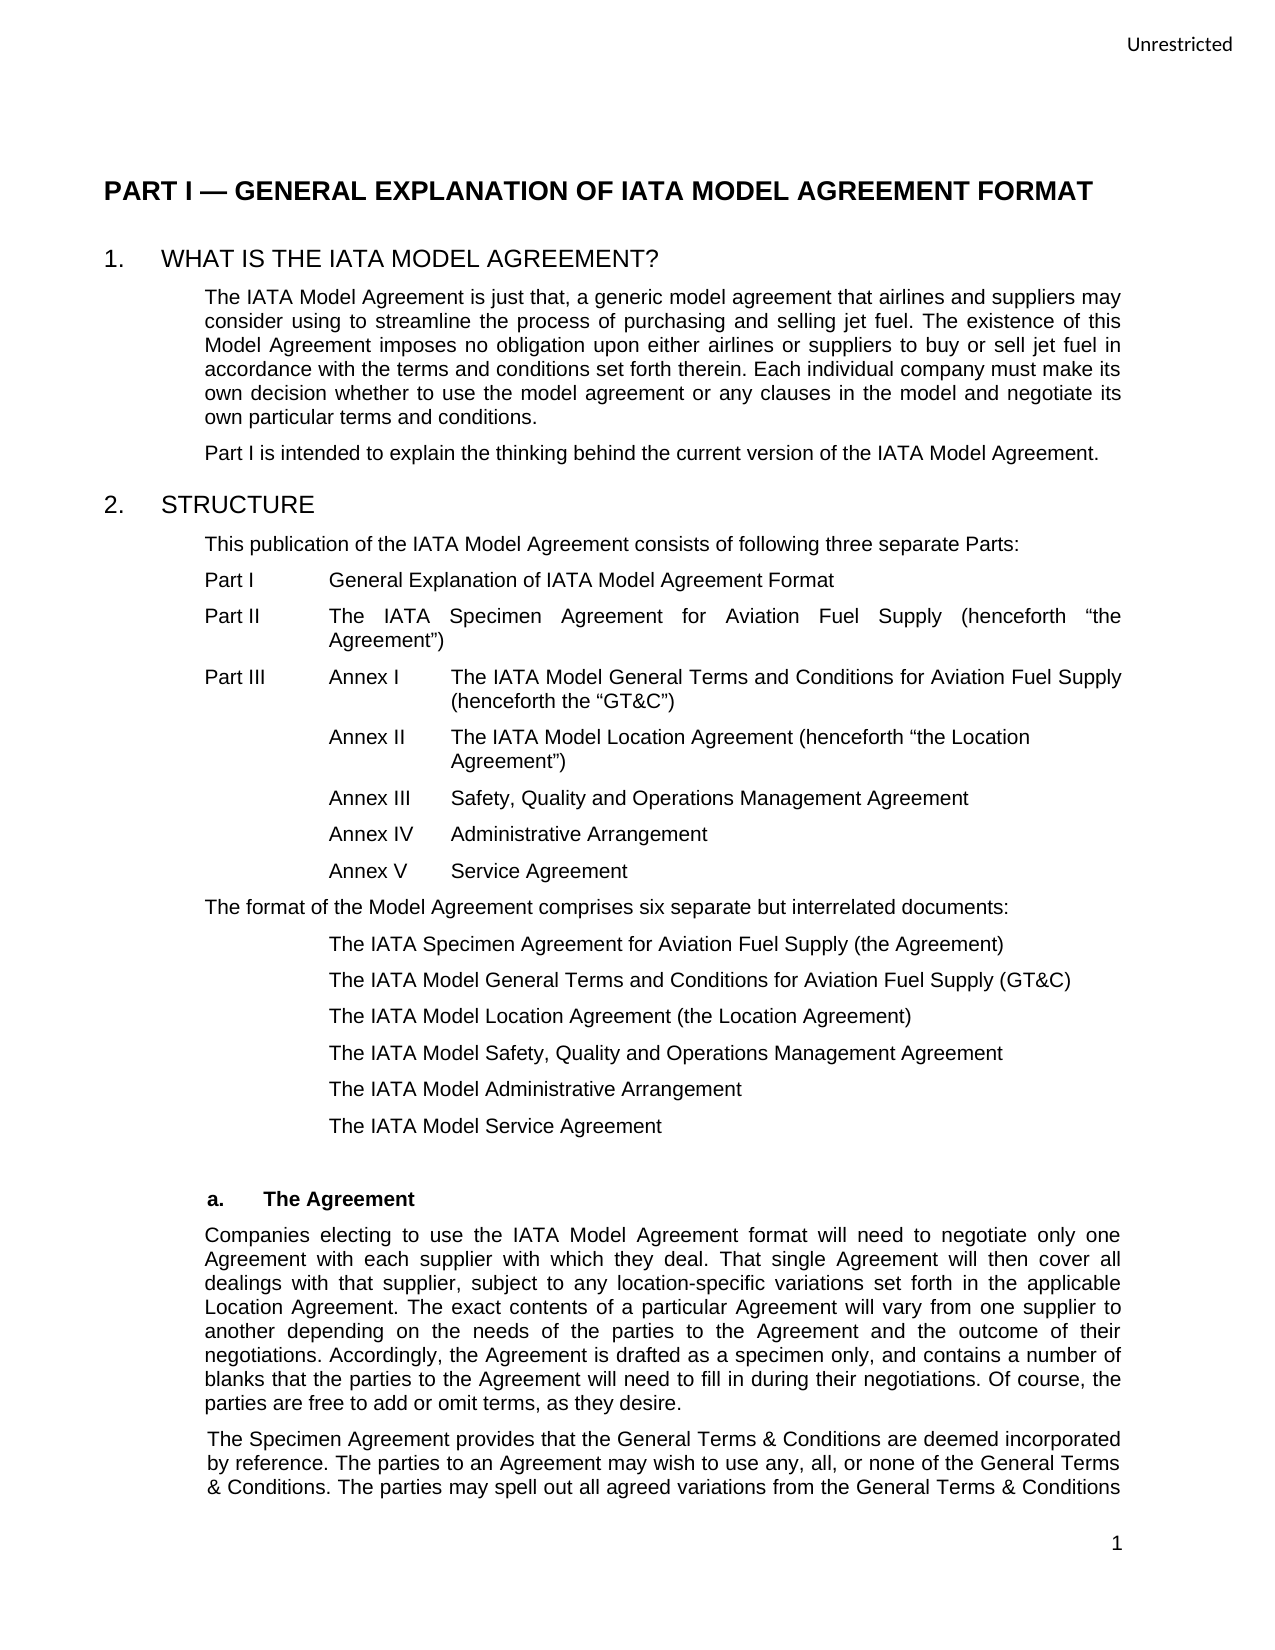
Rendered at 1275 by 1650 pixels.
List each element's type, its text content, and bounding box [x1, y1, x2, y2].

text The IATA Model Location Agreement (the Location Agreement) [329, 1004, 1122, 1028]
text Part III Annex I The IATA Model General Terms and Conditions for Aviation Fuel Supply (henceforth the “GT&C”) [204, 665, 1122, 713]
text Companies electing to use the IATA Model Agreement format will need to negotiate only one Agreement with each supplier with which they deal. That single Agreement will then cover all dealings with that supplier, subject to any location-specific variations set forth in the applicable Location Agreement. The exact contents of a particular Agreement will vary from one supplier to another depending on the needs of the parties to the Agreement and the outcome of their negotiations. Accordingly, the Agreement is drafted as a specimen only, and contains a number of blanks that the parties to the Agreement will need to fill in during their negotiations. Of course, the parties are free to add or omit terms, as they desire. [204, 1223, 1122, 1415]
text The IATA Model General Terms and Conditions for Aviation Fuel Supply (GT&C) [329, 968, 1122, 992]
subtitle 2. Structure [104, 490, 1122, 519]
text Part I is intended to explain the thinking behind the current version of the IATA Model Agreement. [204, 441, 1122, 465]
text Annex V Service Agreement [329, 858, 1122, 882]
text The IATA Specimen Agreement for Aviation Fuel Supply (the Agreement) [329, 931, 1122, 955]
text Part II The IATA Specimen Agreement for Aviation Fuel Supply (henceforth “the Agreement”) [204, 604, 1122, 652]
text Part I General Explanation of IATA Model Agreement Format [204, 568, 1122, 592]
text This publication of the IATA Model Agreement consists of following three separate Parts: [204, 531, 1122, 555]
text Annex II The IATA Model Location Agreement (henceforth “the Location Agreement”) [329, 725, 1122, 773]
subtitle Part I — GENERAL EXPLANATION OF IATA MODEL AGREEMENT FORMAT [104, 175, 1122, 206]
text The IATA Model Service Agreement [329, 1114, 1122, 1138]
text The IATA Model Agreement is just that, a generic model agreement that airlines and suppliers may consider using to streamline the process of purchasing and selling jet fuel. The existence of this Model Agreement imposes no obligation upon either airlines or suppliers to buy or sell jet fuel in accordance with the terms and conditions set forth therein. Each individual company must make its own decision whether to use the model agreement or any clauses in the model and negotiate its own particular terms and conditions. [204, 285, 1122, 429]
text The IATA Model Administrative Arrangement [329, 1077, 1122, 1101]
text The format of the Model Agreement comprises six separate but interrelated documents: [204, 895, 1122, 919]
subtitle 1. What is the IATA Model Agreement? [104, 244, 1122, 272]
text The IATA Model Safety, Quality and Operations Management Agreement [329, 1041, 1122, 1065]
text Annex IV Administrative Arrangement [329, 822, 1122, 846]
text Annex III Safety, Quality and Operations Management Agreement [329, 786, 1122, 809]
list The Agreement [207, 1187, 1122, 1211]
